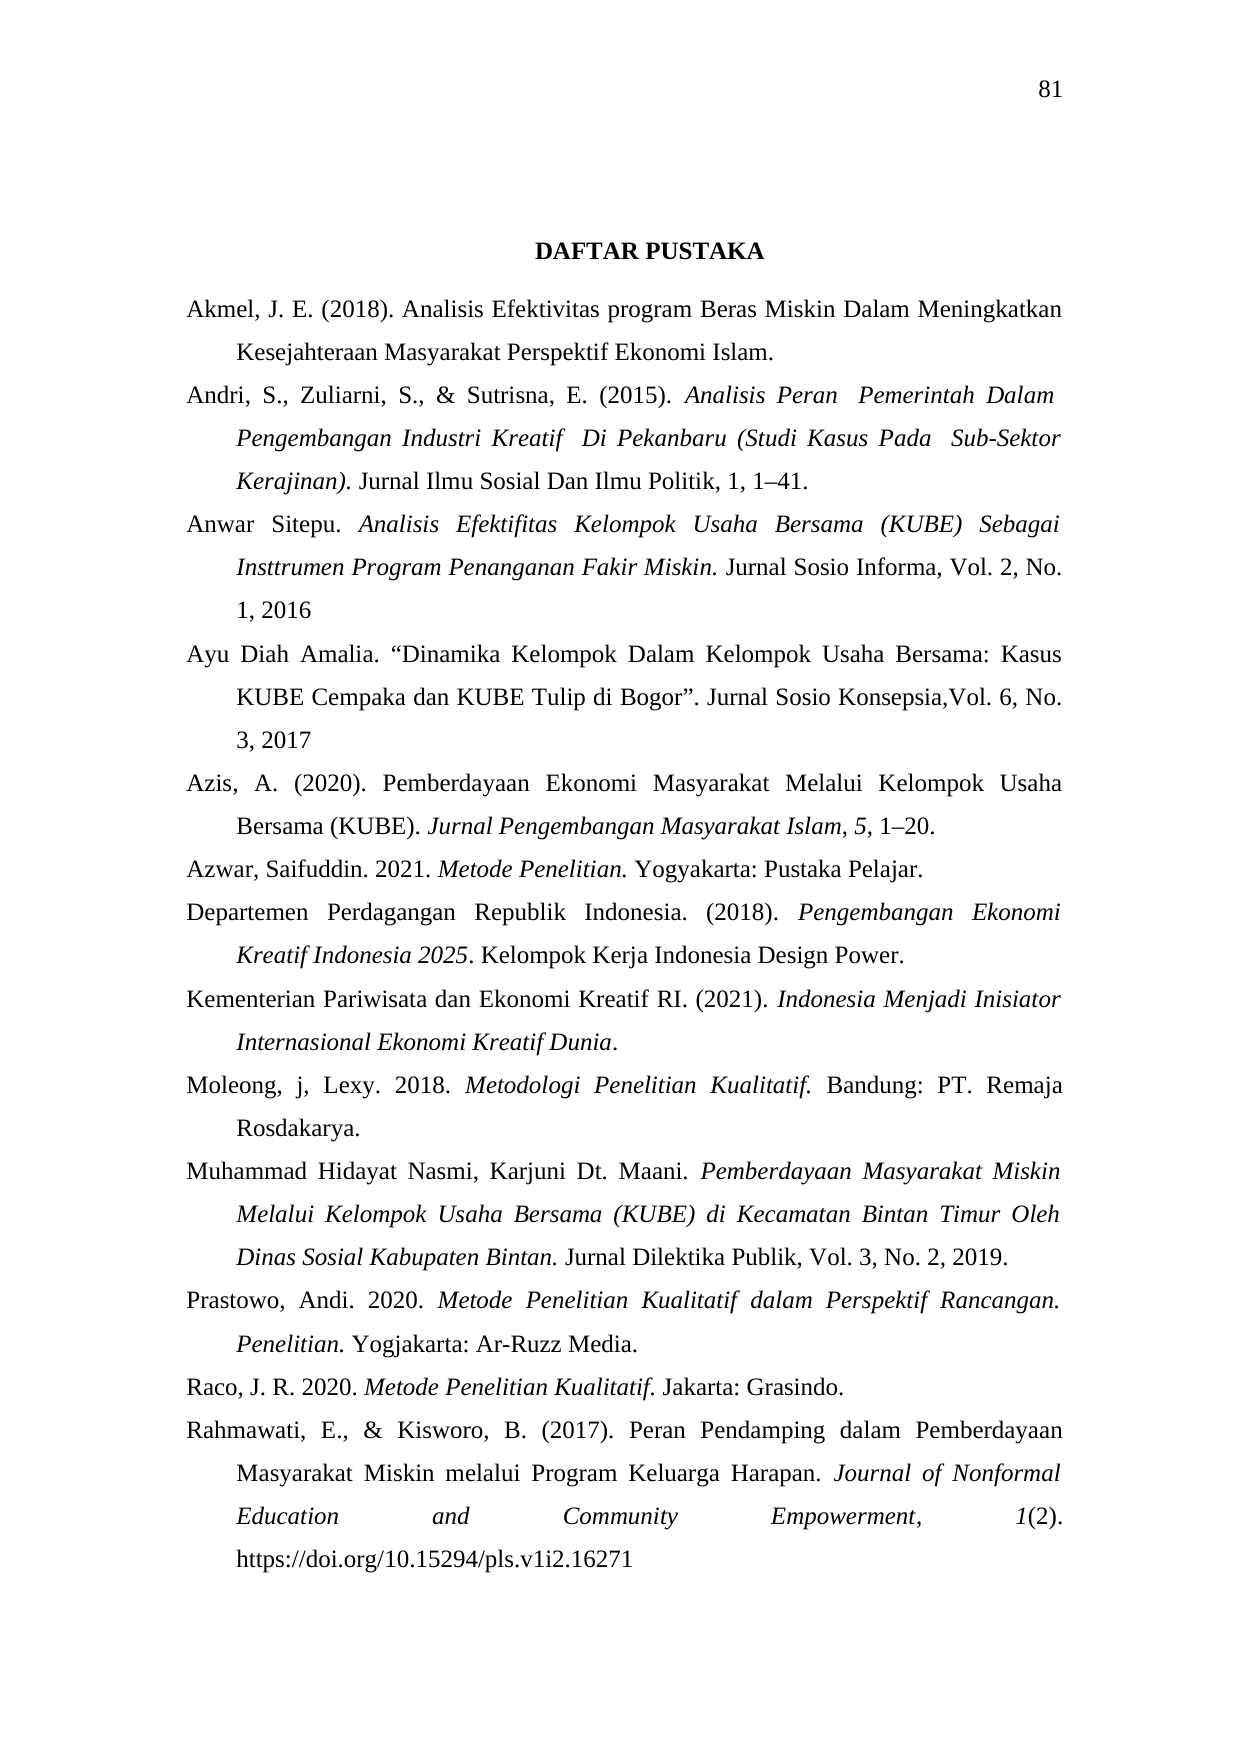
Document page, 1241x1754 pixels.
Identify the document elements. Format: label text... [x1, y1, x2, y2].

text DAFTAR PUSTAKA [236, 236, 1063, 265]
